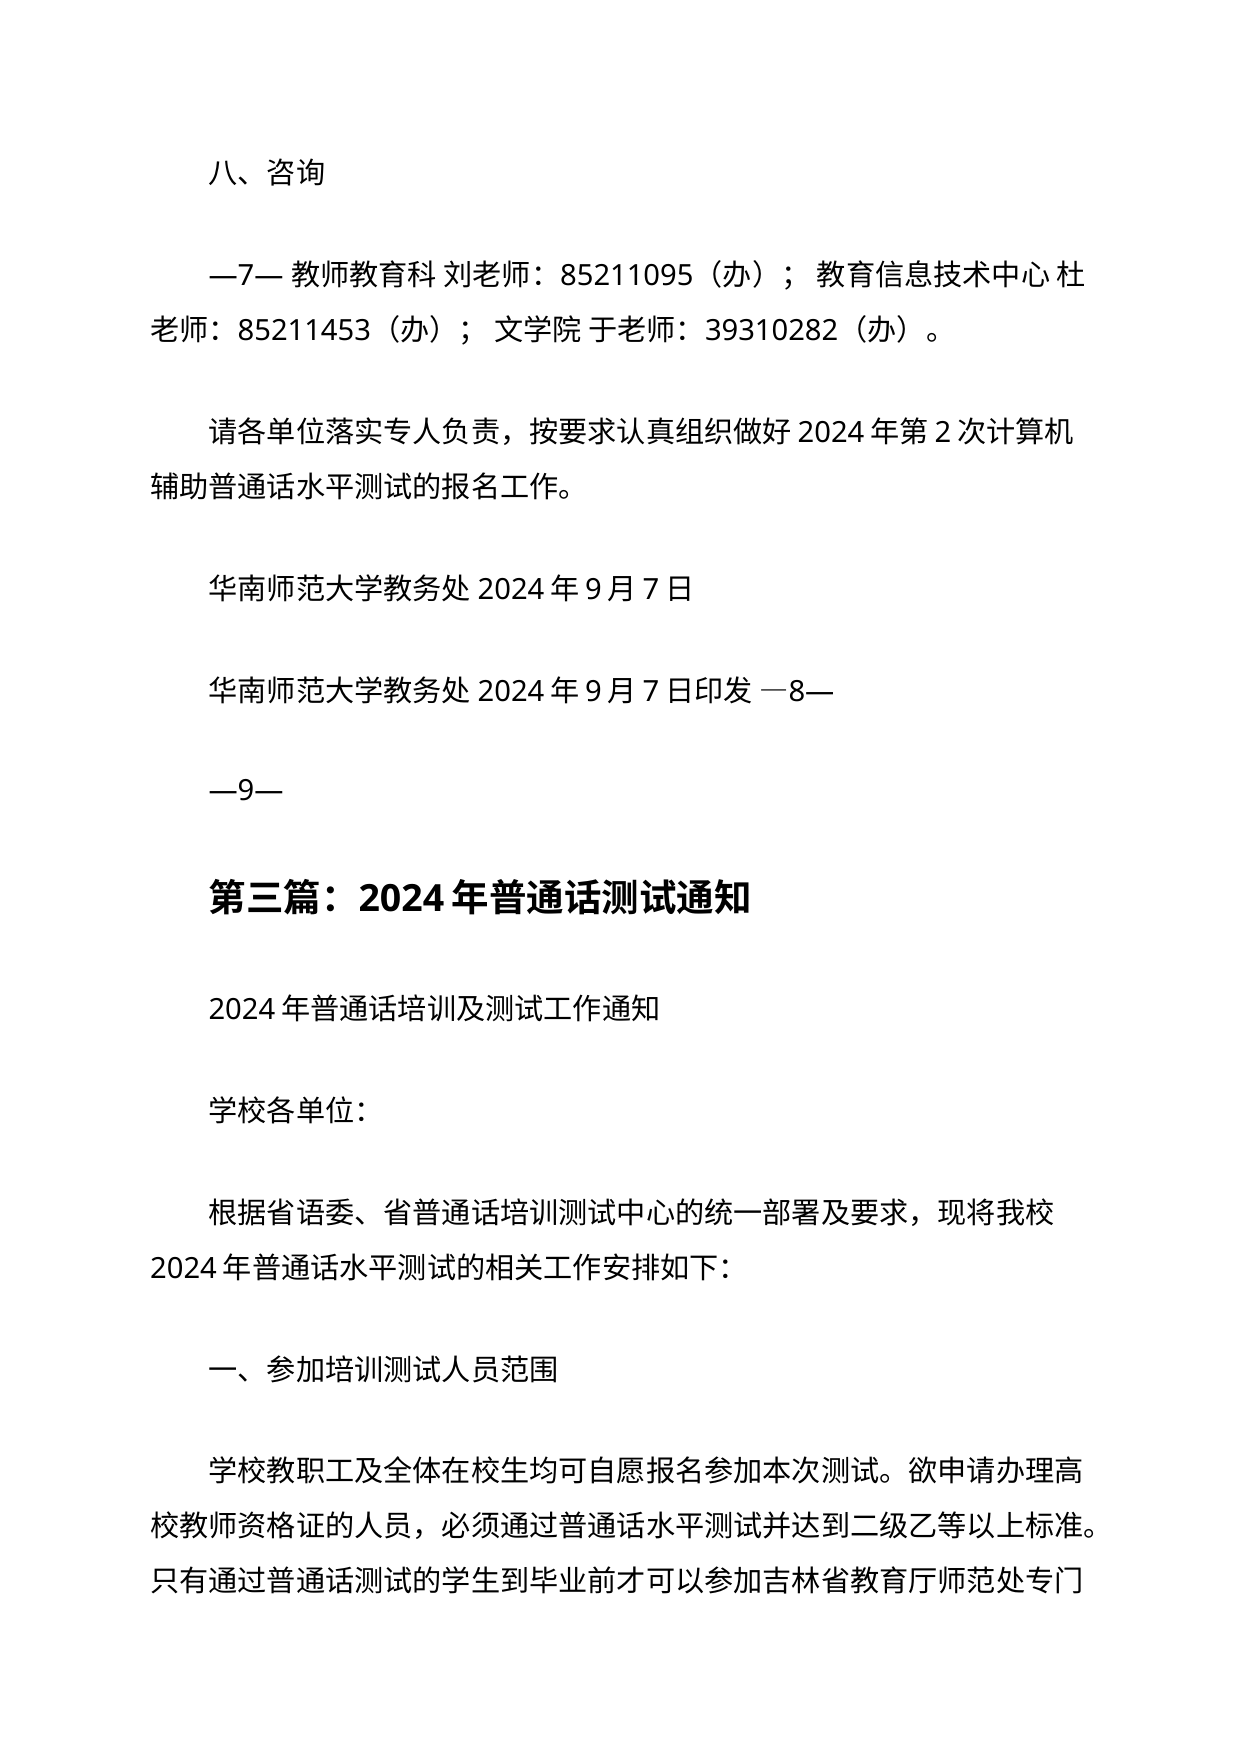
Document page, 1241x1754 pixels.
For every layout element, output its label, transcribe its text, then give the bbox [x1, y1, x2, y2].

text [150, 1448, 1090, 1600]
text 华南师范大学教务处 2024年9月7日印发 —8— [150, 667, 1090, 710]
text —9— [150, 769, 1090, 809]
text 华南师范大学教务处 2024年9月7日 [150, 566, 1090, 608]
text 请各单位落实专人负责，按要求认真组织做好2024年第2次计算机辅助普通话水平测试的报名工作。 [150, 409, 1090, 506]
text —7— 教师教育科 刘老师：85211095（办）； 教育信息技术中心 杜老师：85211453（办）； 文学院 于老师：39310282（办）。 [150, 252, 1090, 349]
text 一、参加培训测试人员范围 [150, 1346, 1090, 1388]
text 第三篇：2024年普通话测试通知 [150, 868, 1090, 922]
text 八、咨询 [150, 150, 1090, 192]
text 根据省语委、省普通话培训测试中心的统一部署及要求，现将我校2024年普通话水平测试的相关工作安排如下： [150, 1189, 1090, 1287]
text 2024年普通话培训及测试工作通知 [150, 986, 1090, 1028]
text 学校各单位： [150, 1087, 1090, 1130]
